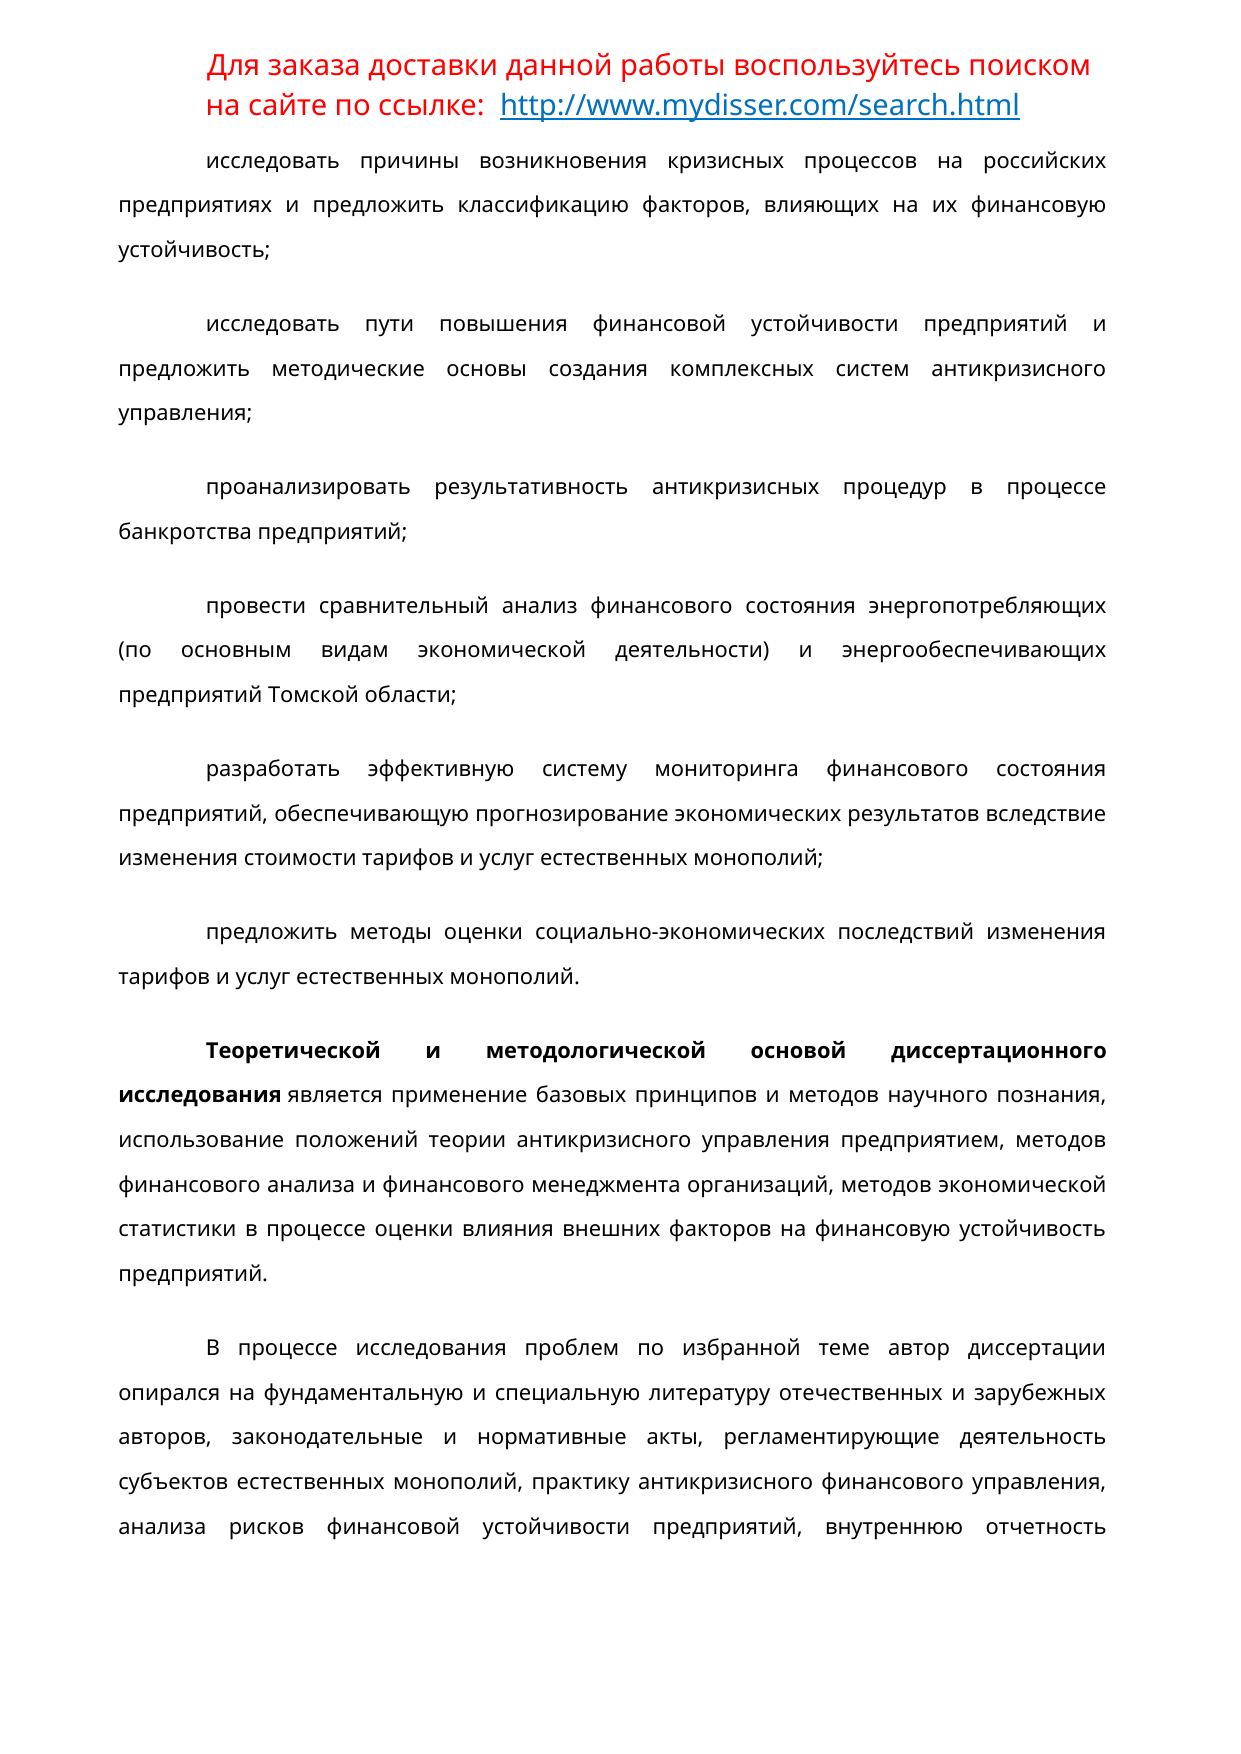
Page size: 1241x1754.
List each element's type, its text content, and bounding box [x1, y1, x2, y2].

text разработать эффективную систему мониторинга финансового состояния предприятий, обеспечивающую прогнозирование экономических результатов вследствие изменения стоимости тарифов и услуг естественных монополий; [118, 753, 1107, 872]
text предложить методы оценки социально-экономических последствий изменения тарифов и услуг естественных монополий. [118, 916, 1107, 991]
text провести сравнительный анализ финансового состояния энергопотребляющих (по основным видам экономической деятельности) и энергообеспечивающих предприятий Томской области; [118, 589, 1107, 709]
text Теоретической и методологической основой диссертационного исследования является применение базовых принципов и методов научного познания, использование положений теории антикризисного управления предприятием, методов финансового анализа и финансового менеджмента организаций, методов экономической статистики в процессе оценки влияния внешних факторов на финансовую устойчивость предприятий. [118, 1034, 1107, 1288]
text проанализировать результативность антикризисных процедур в процессе банкротства предприятий; [118, 471, 1107, 546]
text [118, 1332, 1107, 1540]
text исследовать причины возникновения кризисных процессов на российских предприятиях и предложить классификацию факторов, влияющих на их финансовую устойчивость; [118, 144, 1107, 264]
text исследовать пути повышения финансовой устойчивости предприятий и предложить методические основы создания комплексных систем антикризисного управления; [118, 308, 1107, 427]
